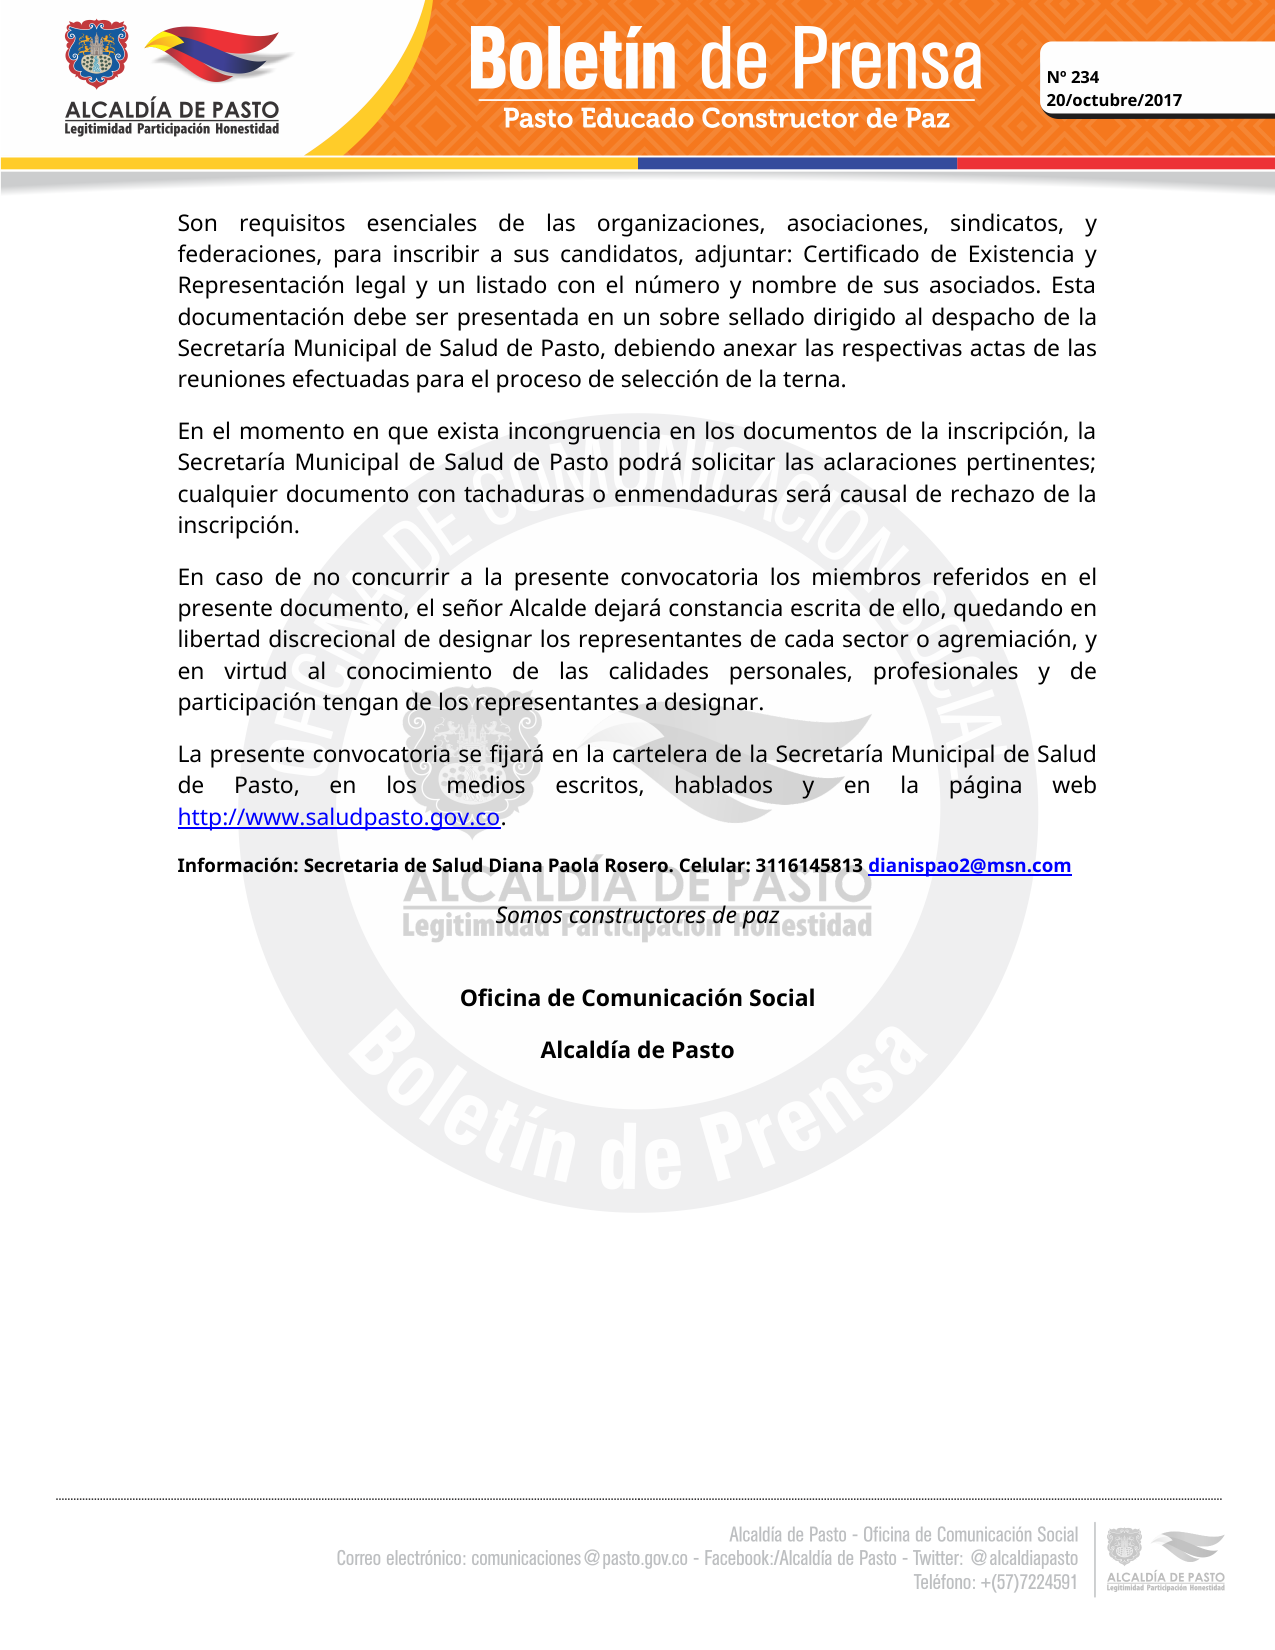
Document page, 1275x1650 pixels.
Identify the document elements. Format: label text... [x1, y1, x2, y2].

text En el momento en que exista incongruencia en los documentos de la inscripción, la Secretaría Municipal de Salud de Pasto podrá solicitar las aclaraciones pertinentes; cualquier documento con tachaduras o enmendaduras será causal de rechazo de la inscripción. [177, 415, 1098, 540]
picture [0, 0, 1275, 1638]
text Somos constructores de paz [177, 899, 1098, 930]
text Alcaldía de Pasto [177, 1034, 1098, 1066]
text Información: Secretaria de Salud Diana Paola Rosero. Celular: 3116145813 dianispao2@msn.com [177, 853, 1098, 878]
text Son requisitos esenciales de las organizaciones, asociaciones, sindicatos, y federaciones, para inscribir a sus candidatos, adjuntar: Certificado de Existencia y Representación legal y un listado con el número y nombre de sus asociados. Esta documentación debe ser presentada en un sobre sellado dirigido al despacho de la Secretaría Municipal de Salud de Pasto, debiendo anexar las respectivas actas de las reuniones efectuadas para el proceso de selección de la terna. [177, 207, 1098, 394]
text La presente convocatoria se fijará en la cartelera de la Secretaría Municipal de Salud de Pasto, en los medios escritos, hablados y en la página web http://www.saludpasto.gov.co. [177, 738, 1098, 832]
text Oficina de Comunicación Social [177, 982, 1098, 1013]
text En caso de no concurrir a la presente convocatoria los miembros referidos en el presente documento, el señor Alcalde dejará constancia escrita de ello, quedando en libertad discrecional de designar los representantes de cada sector o agremiación, y en virtud al conocimiento de las calidades personales, profesionales y de participación tengan de los representantes a designar. [177, 561, 1098, 717]
